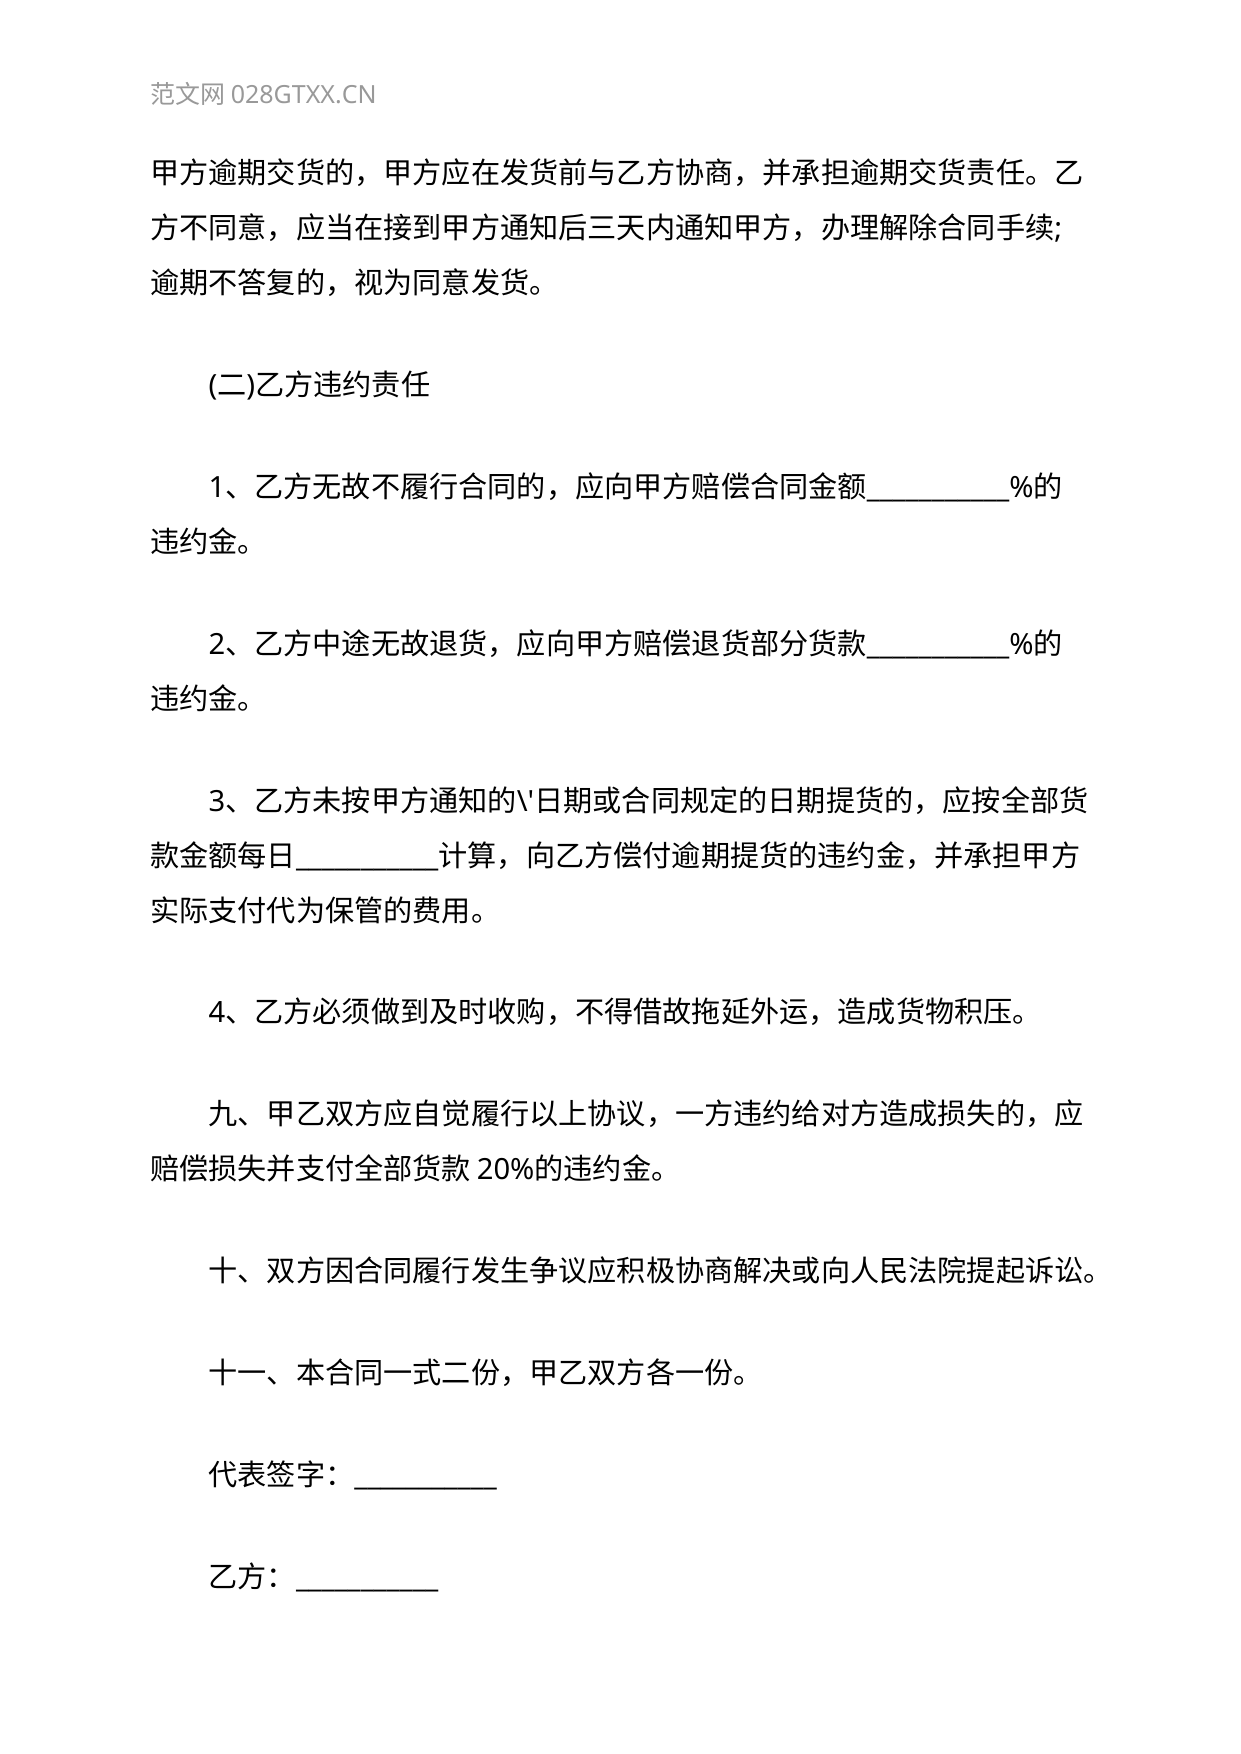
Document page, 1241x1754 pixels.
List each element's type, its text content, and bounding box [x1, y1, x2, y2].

text 代表签字：___________ [150, 1451, 1090, 1494]
text 十一、本合同一式二份，甲乙双方各一份。 [150, 1349, 1090, 1392]
text 十、双方因合同履行发生争议应积极协商解决或向人民法院提起诉讼。 [150, 1248, 1090, 1290]
text 2、乙方中途无故退货，应向甲方赔偿退货部分货款___________%的违约金。 [150, 620, 1090, 718]
text 1、乙方无故不履行合同的，应向甲方赔偿合同金额___________%的违约金。 [150, 464, 1090, 561]
text (二)乙方违约责任 [150, 362, 1090, 404]
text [150, 150, 1090, 302]
text 九、甲乙双方应自觉履行以上协议，一方违约给对方造成损失的，应赔偿损失并支付全部货款20%的违约金。 [150, 1091, 1090, 1188]
text 乙方：___________ [150, 1553, 1090, 1596]
text 4、乙方必须做到及时收购，不得借故拖延外运，造成货物积压。 [150, 989, 1090, 1031]
text 3、乙方未按甲方通知的\'日期或合同规定的日期提货的，应按全部货款金额每日___________计算，向乙方偿付逾期提货的违约金，并承担甲方实际支付代为保管的费用。 [150, 777, 1090, 929]
